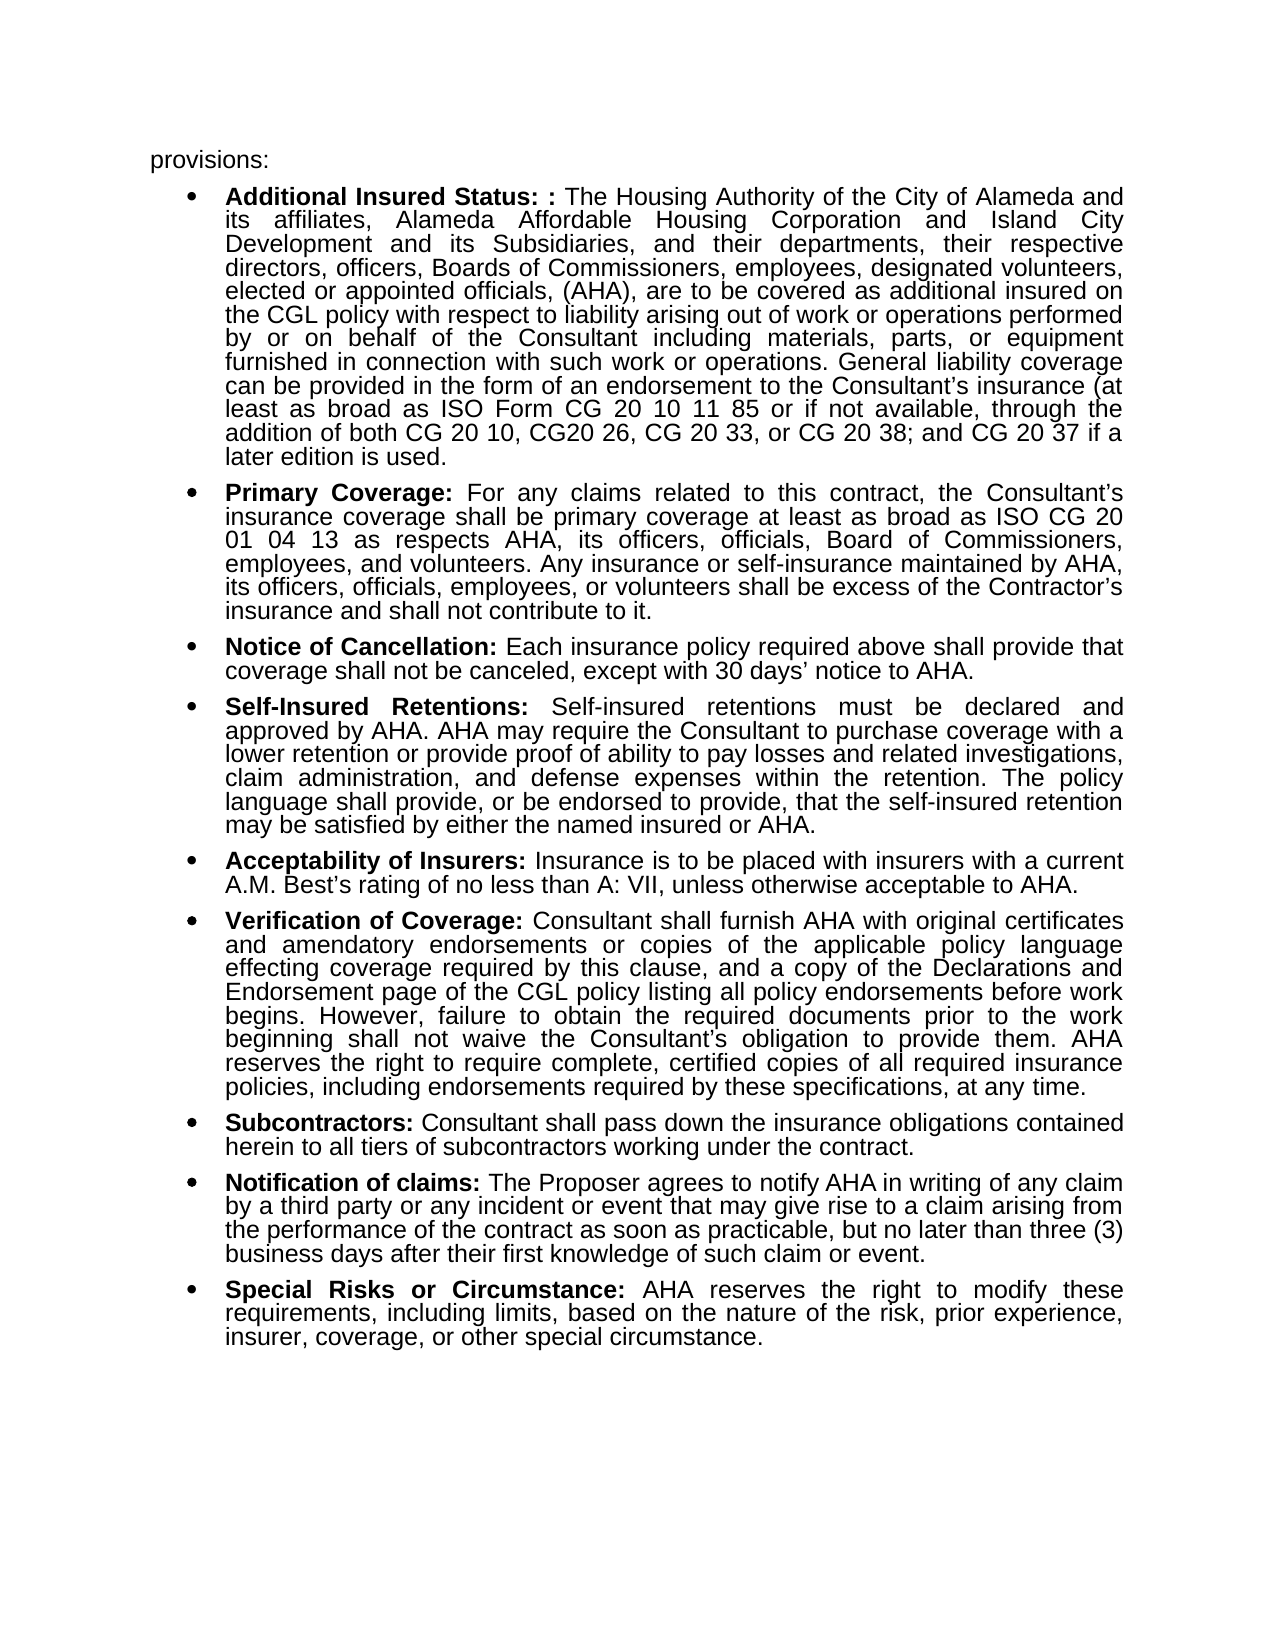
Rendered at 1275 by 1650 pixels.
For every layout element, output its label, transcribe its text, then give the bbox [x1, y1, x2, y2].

list Notice of Cancellation: Each insurance policy required above shall provide that coverage shall not be canceled, except with 30 days’ notice to AHA. [187, 637, 1125, 684]
list Acceptability of Insurers: Insurance is to be placed with insurers with a current A.M. Best’s rating of no less than A: VII, unless otherwise acceptable to AHA. [187, 851, 1125, 898]
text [150, 150, 1125, 174]
list Notification of claims: The Proposer agrees to notify AHA in writing of any claim by a third party or any incident or event that may give rise to a claim arising from the performance of the contract as soon as practicable, but no later than three (3) business days after their first knowledge of such claim or event. [187, 1172, 1125, 1267]
list Special Risks or Circumstance: AHA reserves the right to modify these requirements, including limits, based on the nature of the risk, prior experience, insurer, coverage, or other special circumstance. [187, 1279, 1125, 1350]
list Additional Insured Status: : The Housing Authority of the City of Alameda and its affiliates, Alameda Affordable Housing Corporation and Island City Development and its Subsidiaries, and their departments, their respective directors, officers, Boards of Commissioners, employees, designated volunteers, elected or appointed officials, (AHA), are to be covered as additional insured on the CGL policy with respect to liability arising out of work or operations performed by or on behalf of the Consultant including materials, parts, or equipment furnished in connection with such work or operations. General liability coverage can be provided in the form of an endorsement to the Consultant’s insurance (at least as broad as ISO Form CG 20 10 11 85 or if not available, through the addition of both CG 20 10, CG20 26, CG 20 33, or CG 20 38; and CG 20 37 if a later edition is used. [187, 186, 1125, 470]
list Primary Coverage: For any claims related to this contract, the Consultant’s insurance coverage shall be primary coverage at least as broad as ISO CG 20 01 04 13 as respects AHA, its officers, officials, Board of Commissioners, employees, and volunteers. Any insurance or self-insurance maintained by AHA, its officers, officials, employees, or volunteers shall be excess of the Contractor’s insurance and shall not contribute to it. [187, 482, 1125, 624]
list Subcontractors: Consultant shall pass down the insurance obligations contained herein to all tiers of subcontractors working under the contract. [187, 1112, 1125, 1160]
list Verification of Coverage: Consultant shall furnish AHA with original certificates and amendatory endorsements or copies of the applicable policy language effecting coverage required by this clause, and a copy of the Declarations and Endorsement page of the CGL policy listing all policy endorsements before work begins. However, failure to obtain the required documents prior to the work beginning shall not waive the Consultant’s obligation to provide them. AHA reserves the right to require complete, certified copies of all required insurance policies, including endorsements required by these specifications, at any time. [187, 911, 1125, 1100]
list Self-Insured Retentions: Self-insured retentions must be declared and approved by AHA. AHA may require the Consultant to purchase coverage with a lower retention or provide proof of ability to pay losses and related investigations, claim administration, and defense expenses within the retention. The policy language shall provide, or be endorsed to provide, that the self-insured retention may be satisfied by either the named insured or AHA. [187, 697, 1125, 838]
